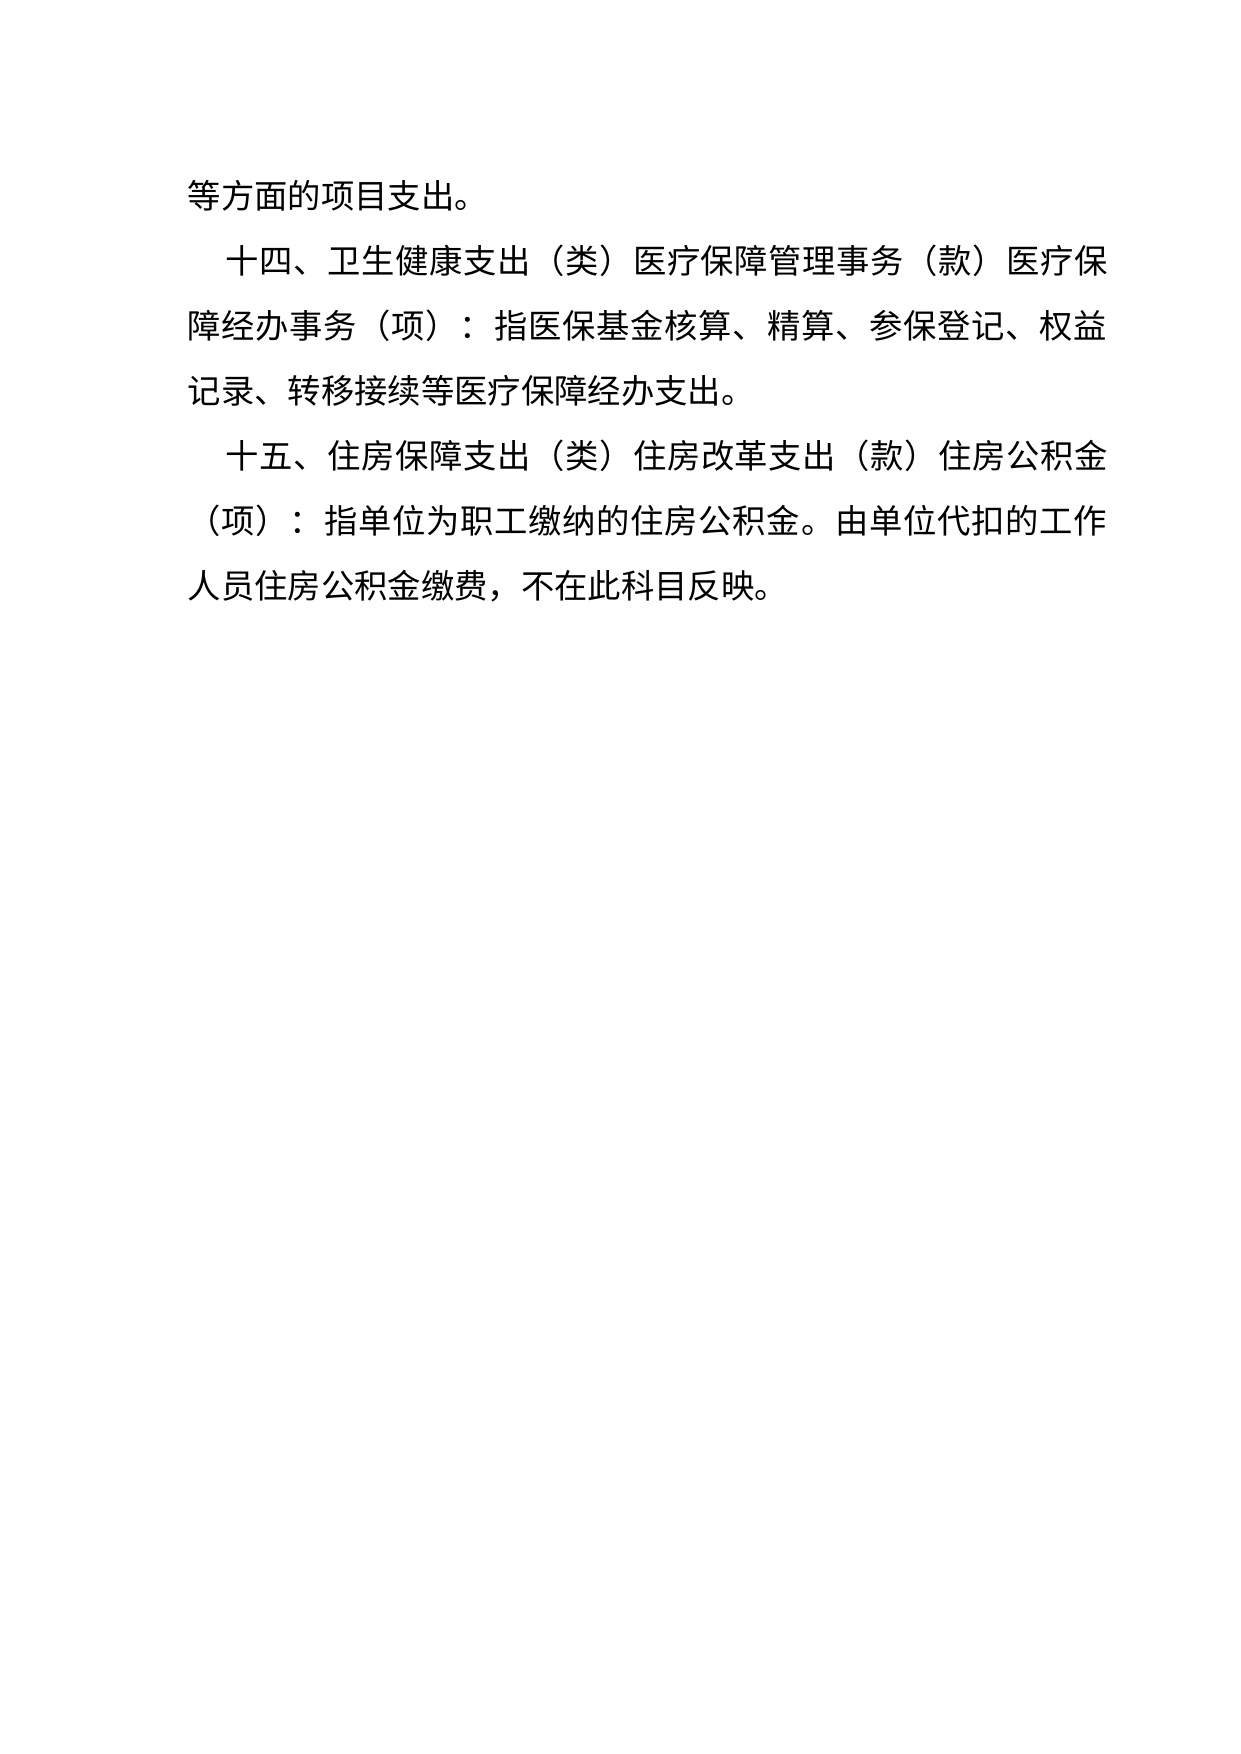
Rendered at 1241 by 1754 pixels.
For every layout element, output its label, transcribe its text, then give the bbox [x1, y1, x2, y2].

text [187, 162, 1107, 227]
text 十四、卫生健康支出（类）医疗保障管理事务（款）医疗保障经办事务（项）：指医保基金核算、精算、参保登记、权益记录、转移接续等医疗保障经办支出。 [187, 227, 1107, 422]
text 十五、住房保障支出（类）住房改革支出（款）住房公积金（项）：指单位为职工缴纳的住房公积金。由单位代扣的工作人员住房公积金缴费，不在此科目反映。 [187, 422, 1107, 617]
